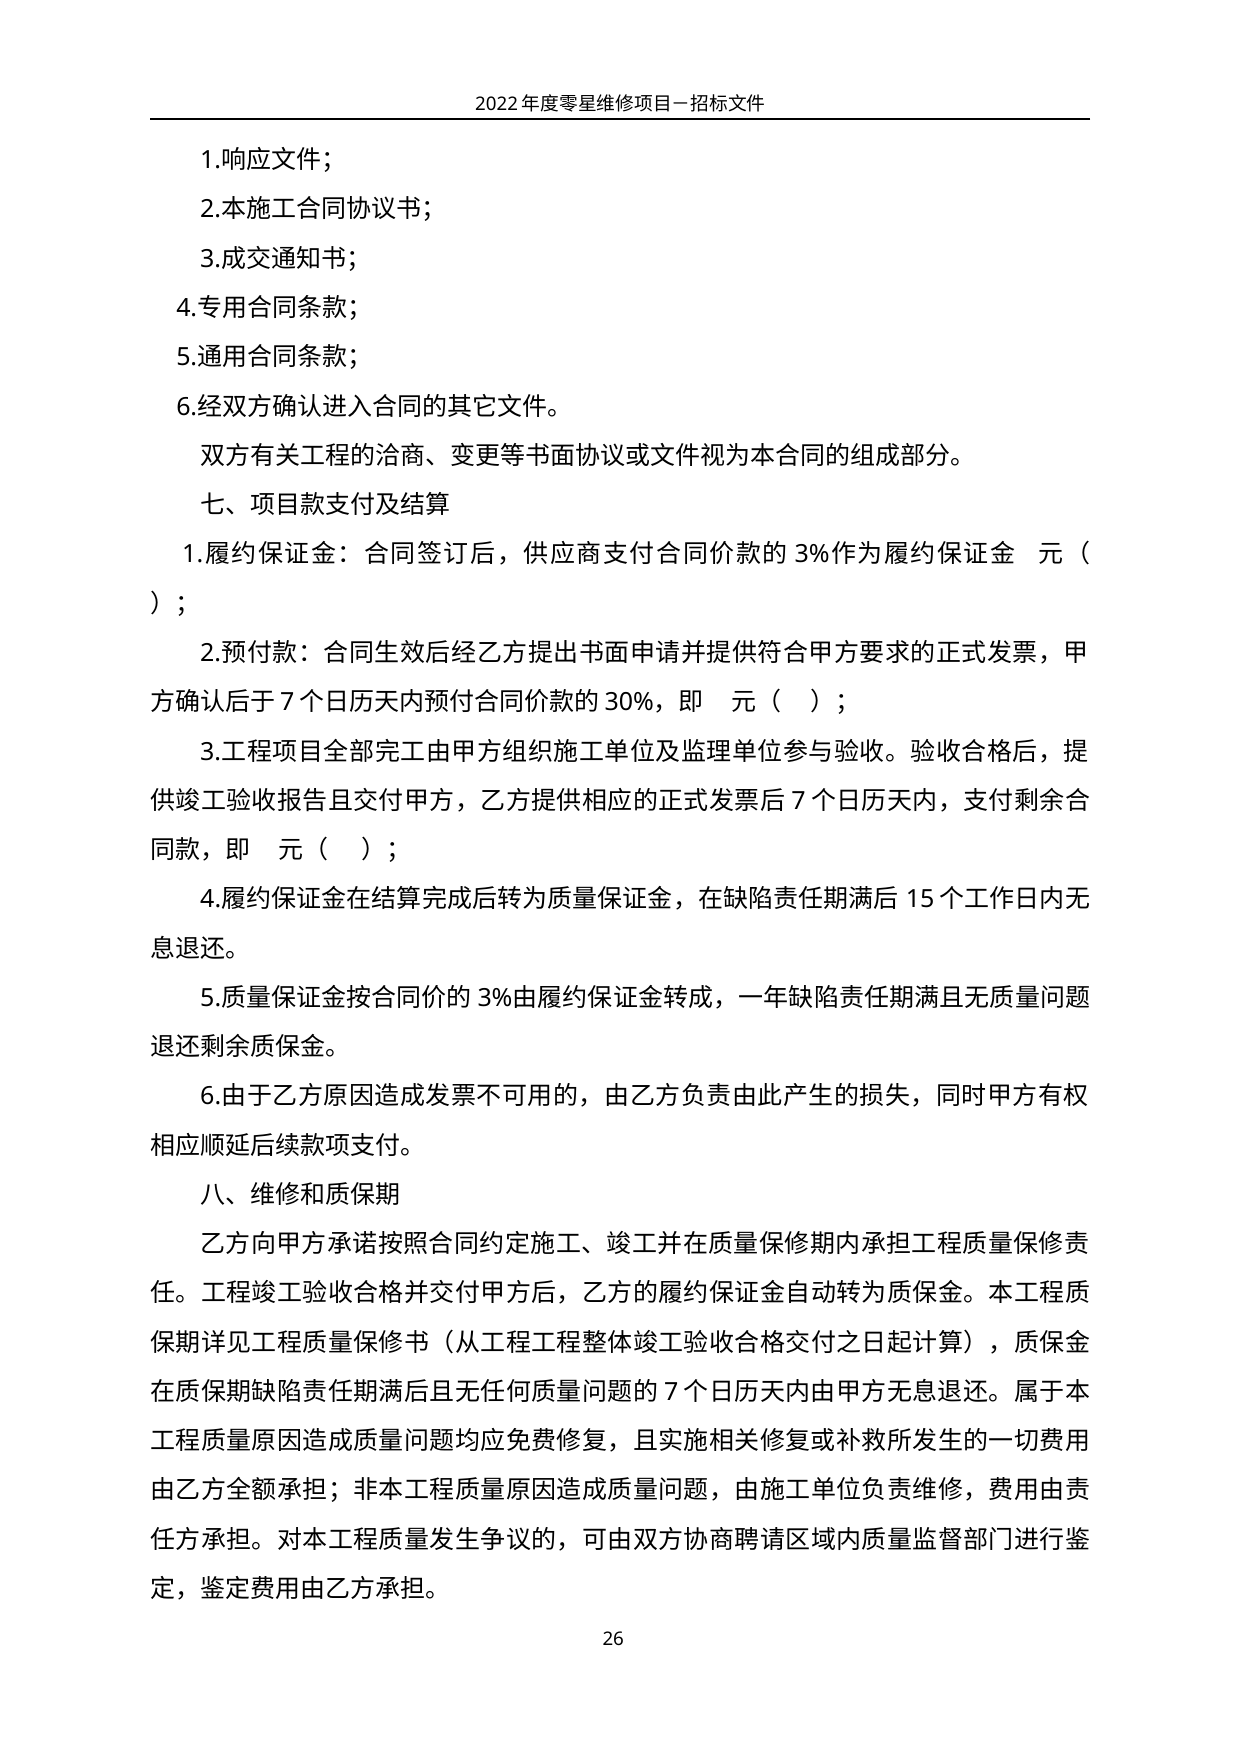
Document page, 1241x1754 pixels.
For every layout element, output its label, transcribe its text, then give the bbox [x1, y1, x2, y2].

text 4.履约保证金在结算完成后转为质量保证金，在缺陷责任期满后15个工作日内无息退还。 [150, 872, 1090, 971]
text 4.专用合同条款； [150, 281, 1090, 330]
text 5.质量保证金按合同价的3%由履约保证金转成，一年缺陷责任期满且无质量问题退还剩余质保金。 [150, 971, 1090, 1069]
text 6.由于乙方原因造成发票不可用的，由乙方负责由此产生的损失，同时甲方有权相应顺延后续款项支付。 [150, 1069, 1090, 1168]
text 3.工程项目全部完工由甲方组织施工单位及监理单位参与验收。验收合格后，提供竣工验收报告且交付甲方，乙方提供相应的正式发票后7个日历天内，支付剩余合同款，即 元（ ）； [150, 724, 1090, 872]
text 七、项目款支付及结算 [150, 478, 1090, 527]
text 1.履约保证金：合同签订后，供应商支付合同价款的3%作为履约保证金 元（ ）； [150, 527, 1090, 626]
text 6.经双方确认进入合同的其它文件。 [150, 379, 1090, 429]
text 5.通用合同条款； [150, 330, 1090, 379]
text 2.预付款：合同生效后经乙方提出书面申请并提供符合甲方要求的正式发票，甲方确认后于7个日历天内预付合同价款的30%，即 元（ ）； [150, 626, 1090, 724]
text 2.本施工合同协议书； [150, 182, 1090, 232]
text 1.响应文件； [150, 133, 1090, 182]
text 乙方向甲方承诺按照合同约定施工、竣工并在质量保修期内承担工程质量保修责任。工程竣工验收合格并交付甲方后，乙方的履约保证金自动转为质保金。本工程质保期详见工程质量保修书（从工程工程整体竣工验收合格交付之日起计算），质保金在质保期缺陷责任期满后且无任何质量问题的7个日历天内由甲方无息退还。属于本工程质量原因造成质量问题均应免费修复，且实施相关修复或补救所发生的一切费用由乙方全额承担；非本工程质量原因造成质量问题，由施工单位负责维修，费用由责任方承担。对本工程质量发生争议的，可由双方协商聘请区域内质量监督部门进行鉴定，鉴定费用由乙方承担。 [150, 1217, 1090, 1611]
text 八、维修和质保期 [150, 1168, 1090, 1217]
text 双方有关工程的洽商、变更等书面协议或文件视为本合同的组成部分。 [150, 429, 1090, 478]
text 3.成交通知书； [150, 232, 1090, 281]
